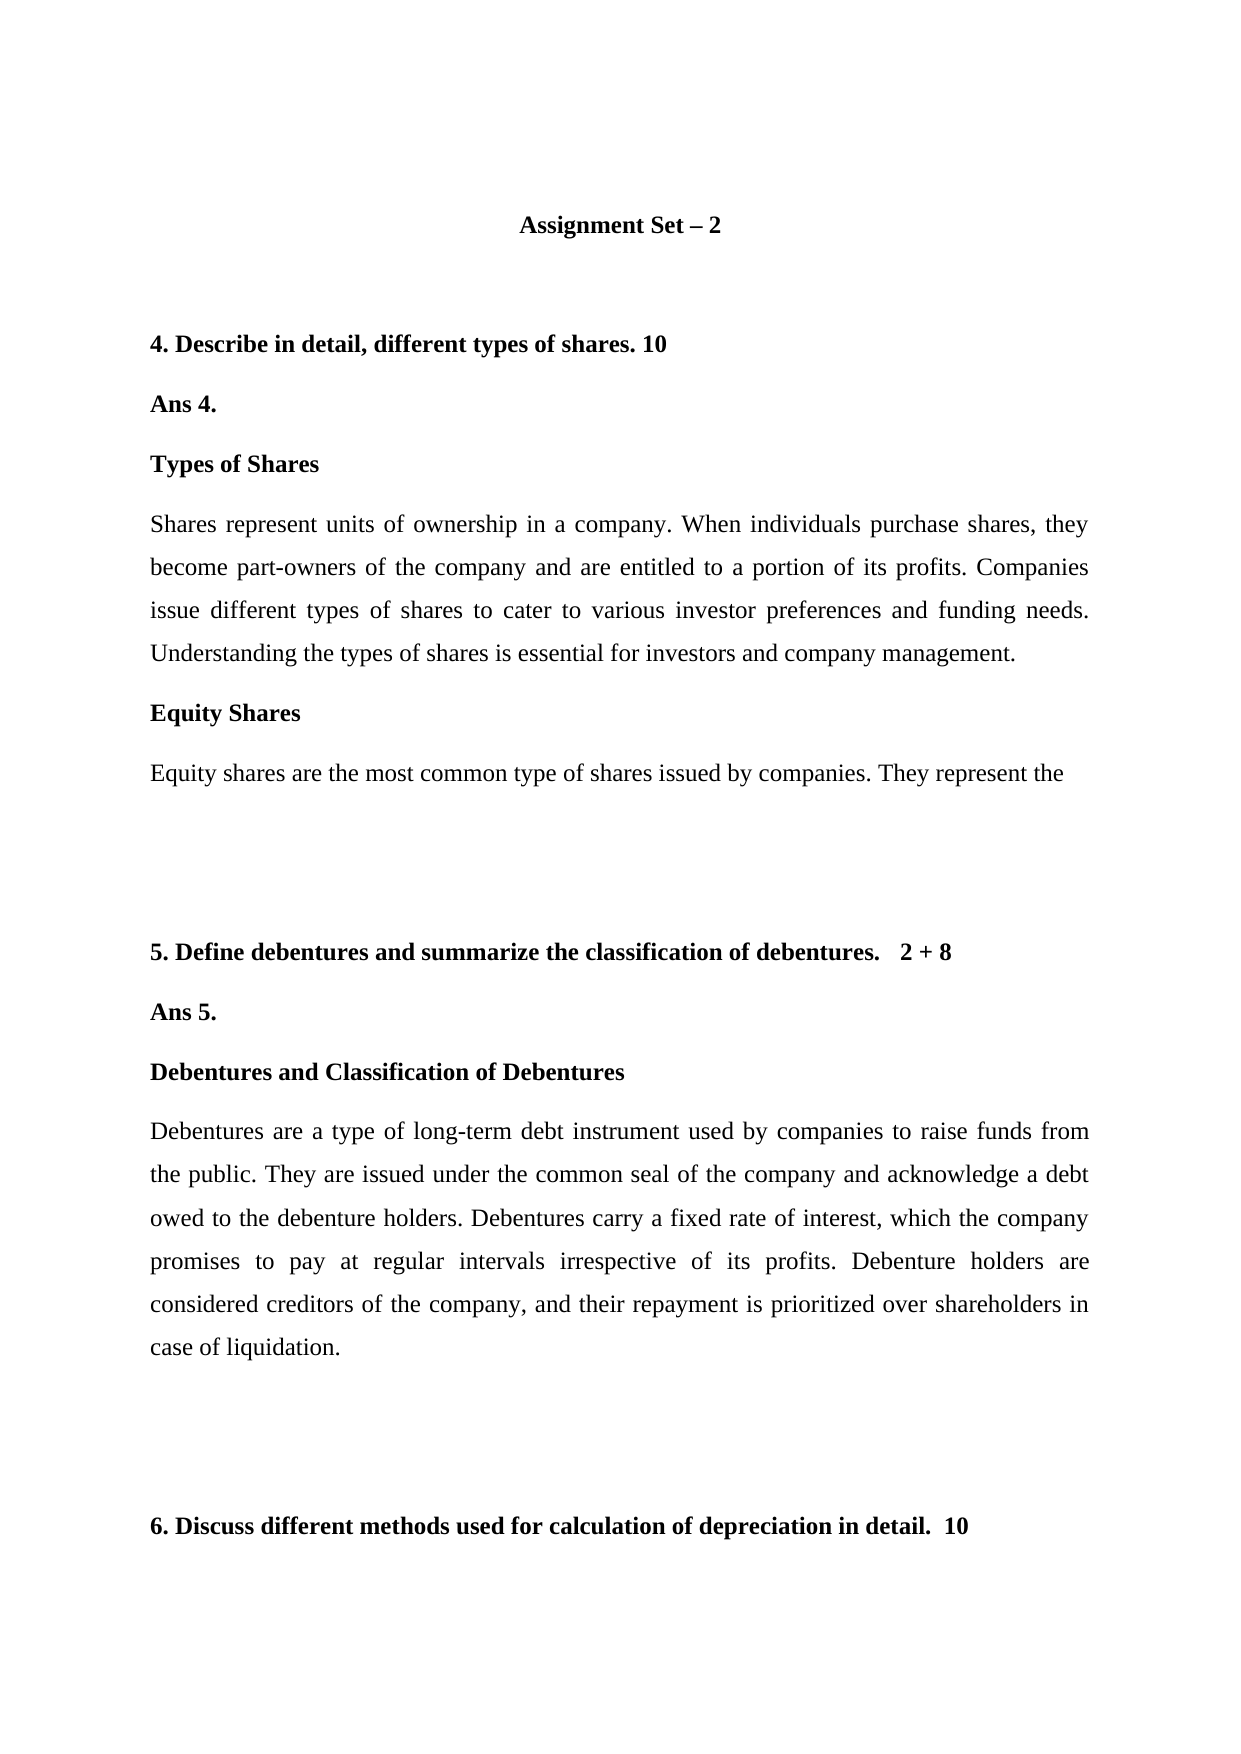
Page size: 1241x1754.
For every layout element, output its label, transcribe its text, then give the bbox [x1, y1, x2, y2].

text Debentures and Classification of Debentures [150, 1057, 1090, 1085]
text Ans 4. [150, 389, 1090, 418]
text Types of Shares [150, 449, 1090, 478]
text Equity Shares [150, 698, 1090, 727]
text Shares represent units of ownership in a company. When individuals purchase shares, they become part-owners of the company and are entitled to a portion of its profits. Companies issue different types of shares to cater to various investor preferences and funding needs. Understanding the types of shares is essential for investors and company management. [150, 509, 1090, 667]
text Assignment Set – 2 [150, 210, 1090, 238]
text 6. Discuss different methods used for calculation of depreciation in detail. 10 [150, 1511, 1090, 1540]
text Debentures are a type of long-term debt instrument used by companies to raise funds from the public. They are issued under the common seal of the company and acknowledge a debt owed to the debenture holders. Debentures carry a fixed rate of interest, which the company promises to pay at regular intervals irrespective of its profits. Debenture holders are considered creditors of the company, and their repayment is prioritized over shareholders in case of liquidation. [150, 1116, 1090, 1361]
text 4. Describe in detail, different types of shares. 10 [150, 329, 1090, 358]
text Equity shares are the most common type of shares issued by companies. They represent the [150, 758, 1090, 786]
text 5. Define debentures and summarize the classification of debentures. 2 + 8 [150, 937, 1090, 966]
text Ans 5. [150, 997, 1090, 1026]
